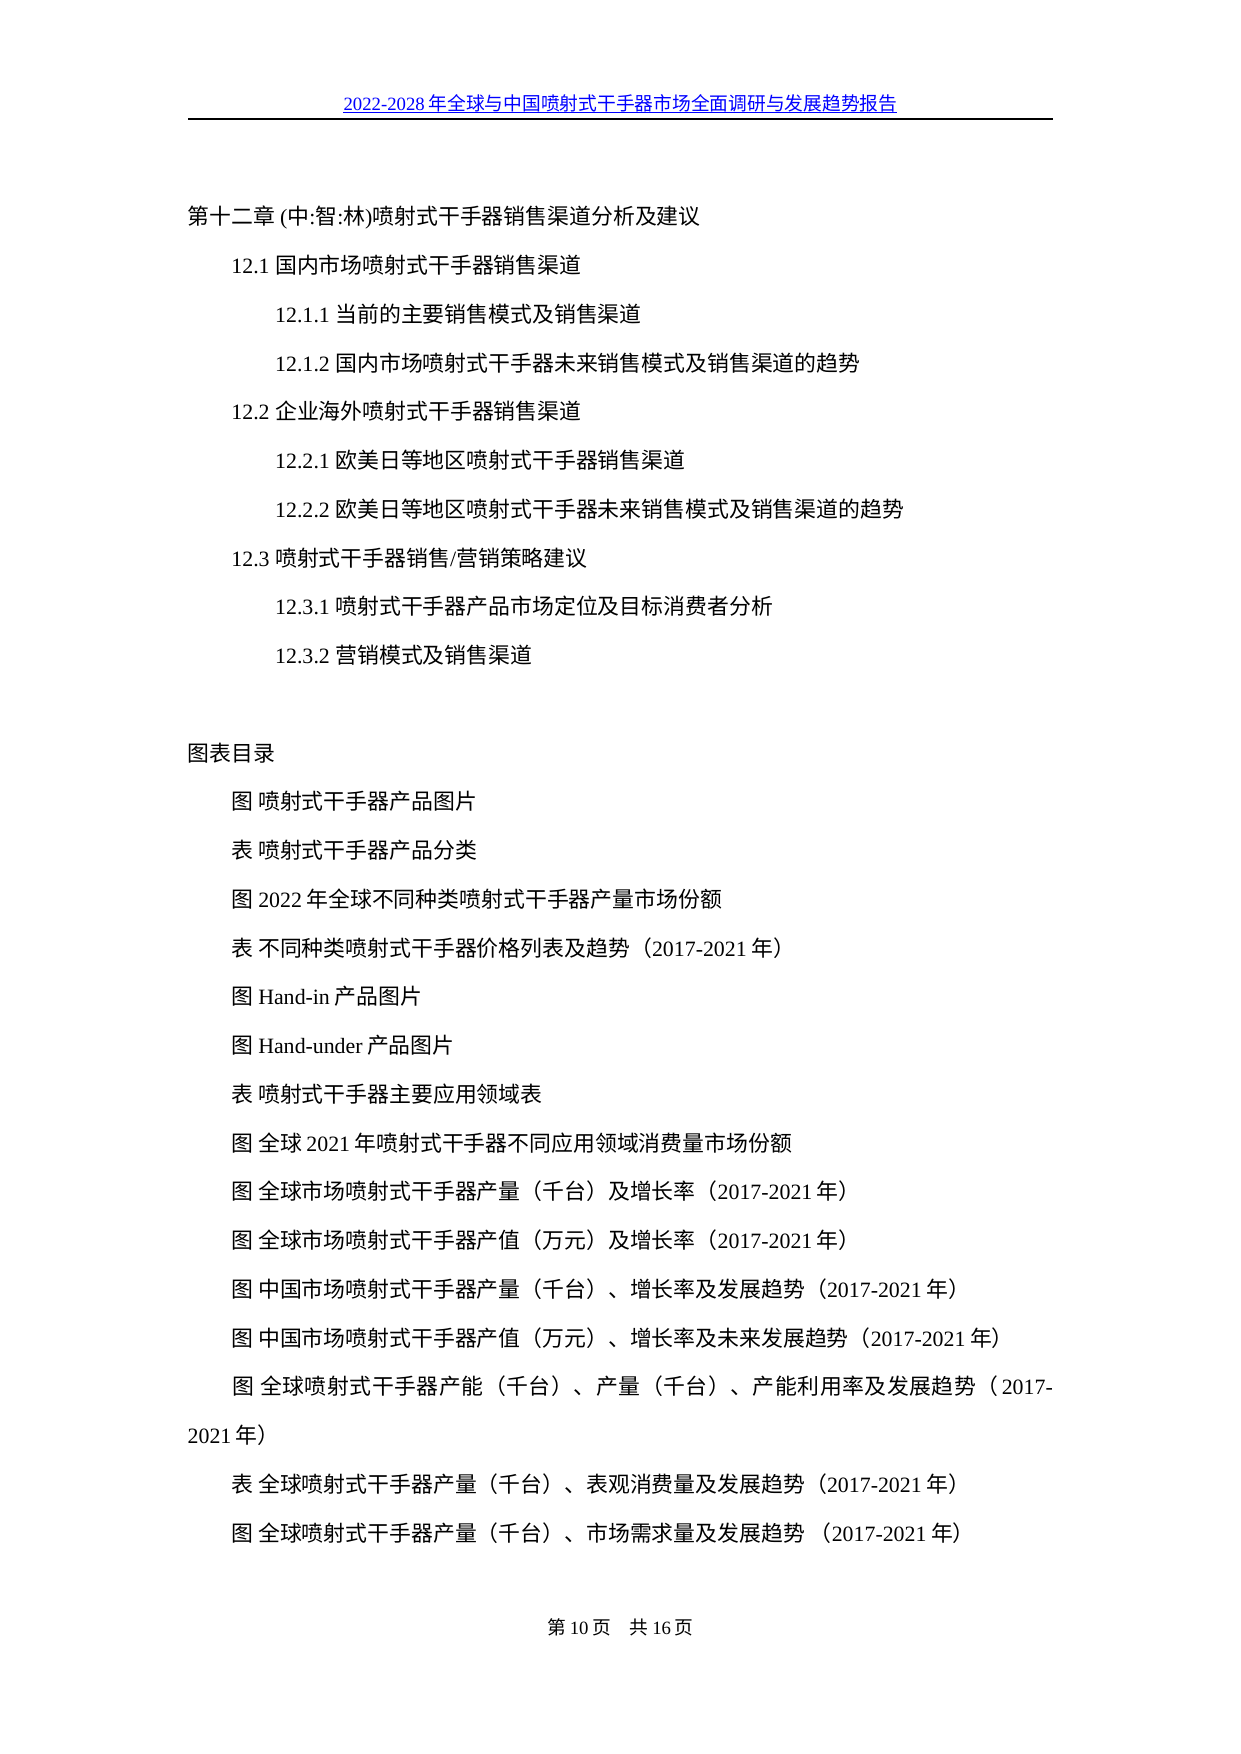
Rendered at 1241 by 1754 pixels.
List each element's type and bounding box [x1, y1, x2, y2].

text [187, 150, 1053, 1548]
